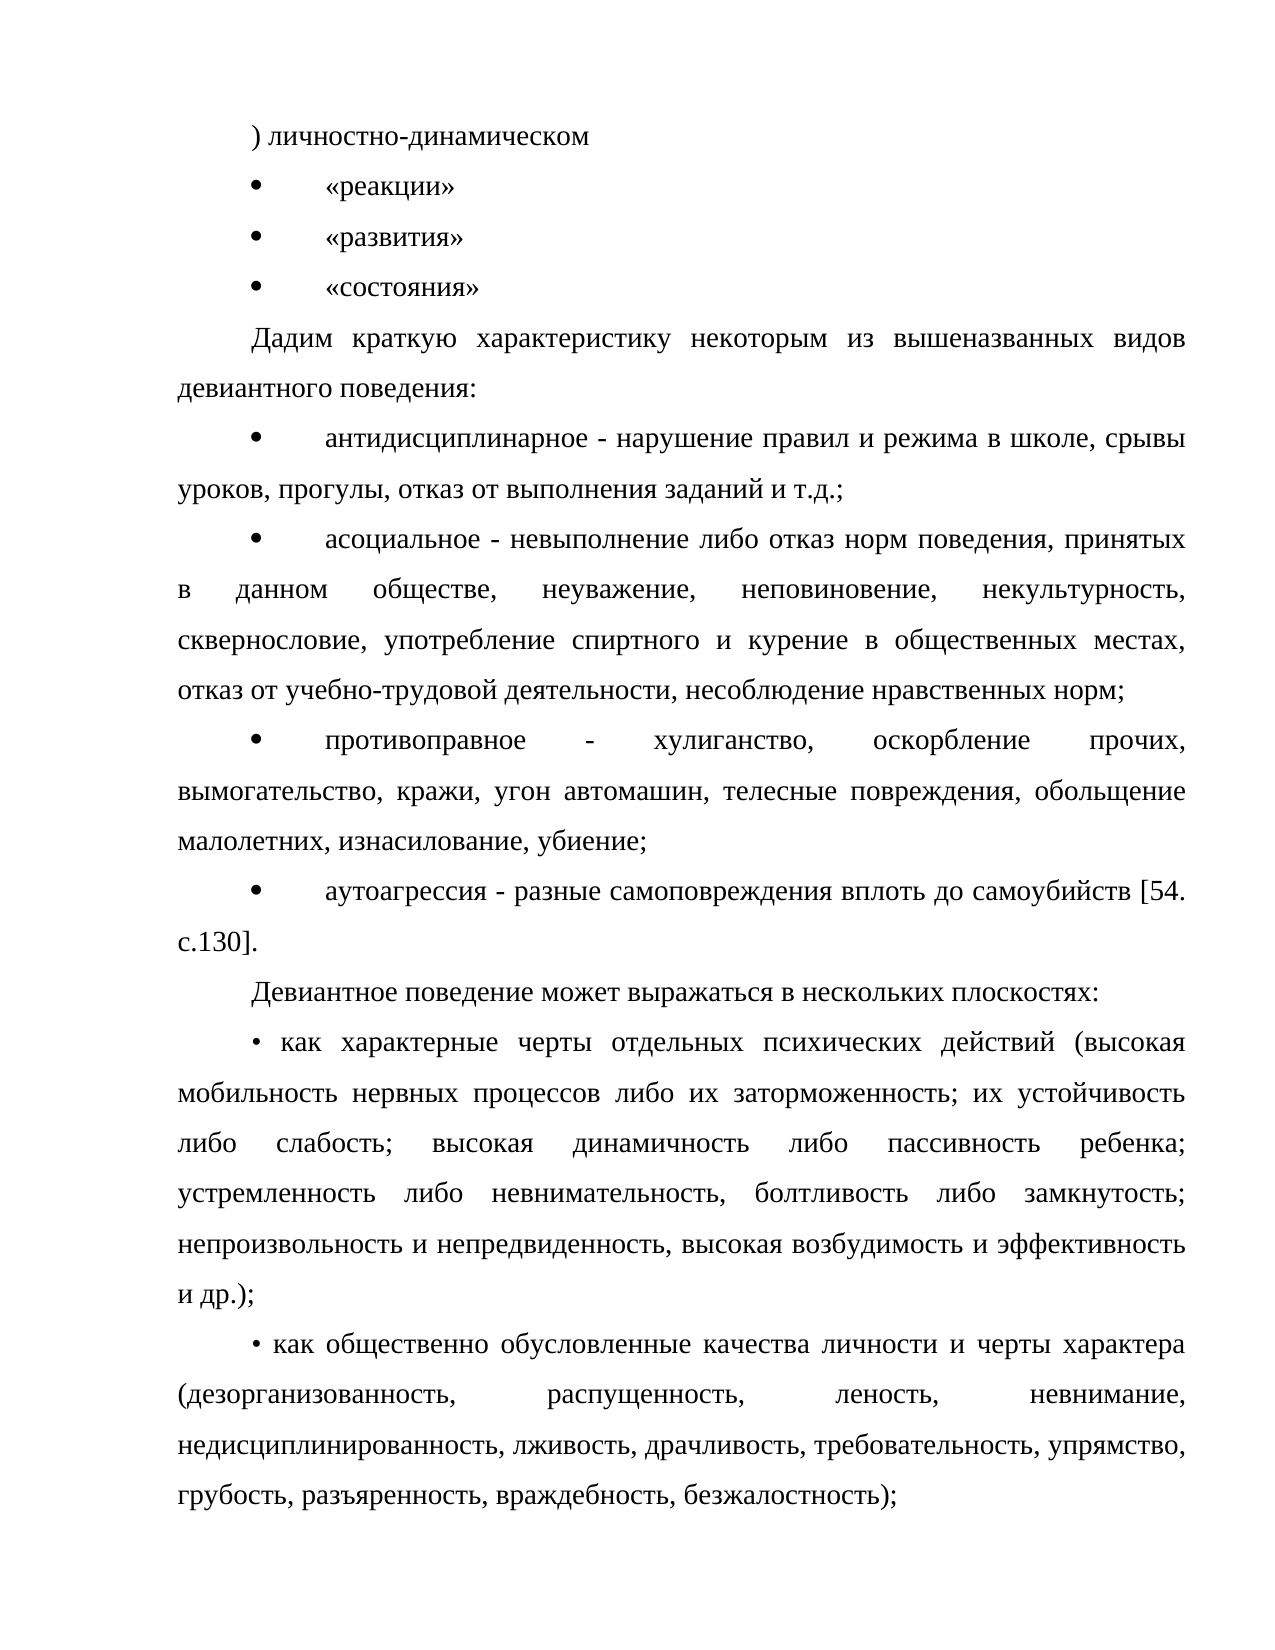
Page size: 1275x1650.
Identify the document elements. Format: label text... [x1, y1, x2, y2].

text • как характерные черты отдельных психических действий (высокая мобильность нервных процессов либо их заторможенность; их устойчивость либо слабость; высокая динамичность либо пассивность ребенка; устремленность либо невнимательность, болтливость либо замкнутость; непроизвольность и непредвиденность, высокая возбудимость и эффективность и др.); [177, 1024, 1186, 1309]
text ) личностно-динамическом [177, 118, 1186, 152]
text • как общественно обусловленные качества личности и черты характера (дезорганизованность, распущенность, леность, невнимание, недисциплинированность, лживость, драчливость, требовательность, упрямство, грубость, разъяренность, враждебность, безжалостность); [177, 1326, 1186, 1511]
text  «состояния» [177, 269, 1186, 303]
text  аутоагрессия - разные самоповреждения вплоть до самоубийств [54. с.130]. [177, 873, 1186, 957]
text  антидисциплинарное - нарушение правил и режима в школе, срывы уроков, прогулы, отказ от выполнения заданий и т.д.; [177, 420, 1186, 504]
text  «развития» [177, 219, 1186, 252]
text Девиантное поведение может выражаться в нескольких плоскостях: [177, 974, 1186, 1008]
text Дадим краткую характеристику некоторым из вышеназванных видов девиантного поведения: [177, 320, 1186, 403]
text  противоправное - хулиганство, оскорбление прочих, вымогательство, кражи, угон автомашин, телесные повреждения, обольщение малолетних, изнасилование, убиение; [177, 722, 1186, 857]
text  «реакции» [177, 168, 1186, 202]
text  асоциальное - невыполнение либо отказ норм поведения, принятых в данном обществе, неуважение, неповиновение, некультурность, сквернословие, употребление спиртного и курение в общественных местах, отказ от учебно-трудовой деятельности, несоблюдение нравственных норм; [177, 521, 1186, 706]
